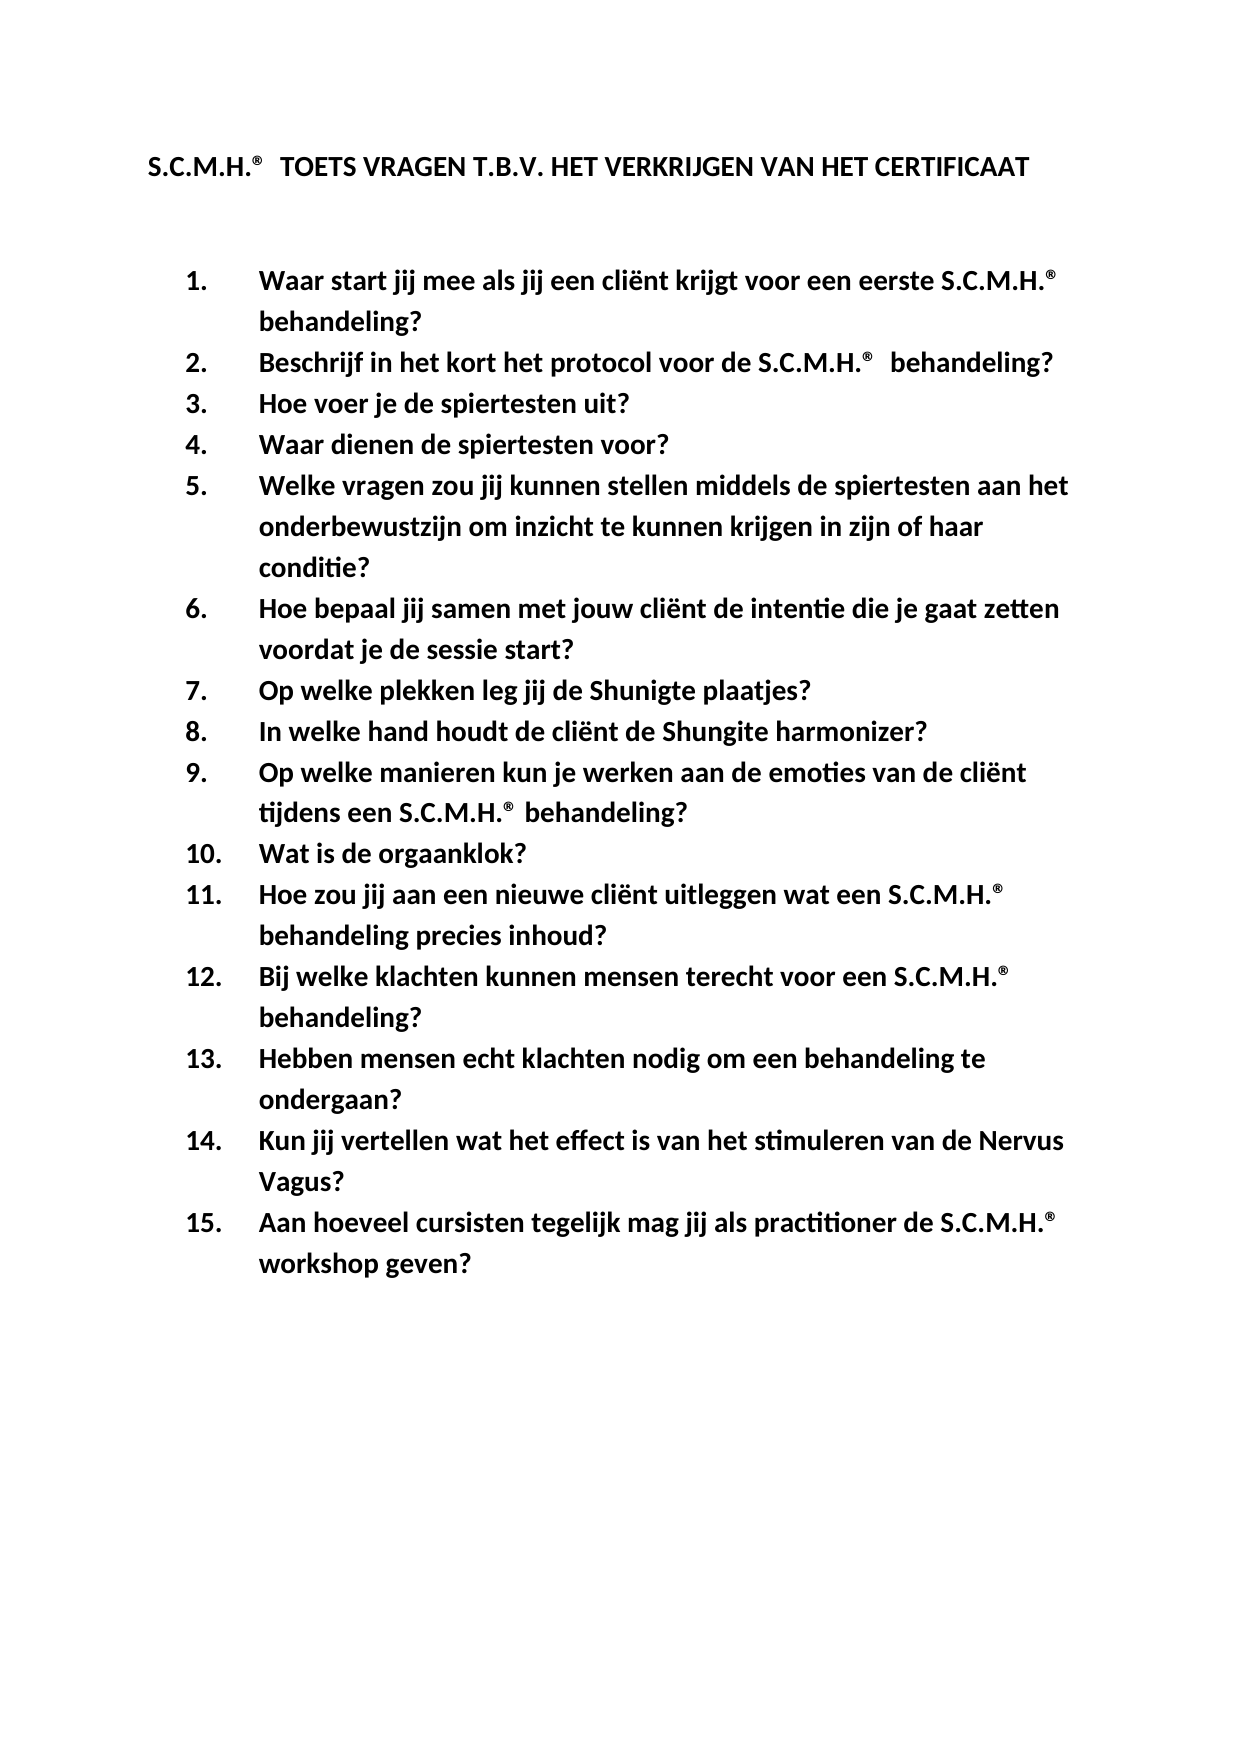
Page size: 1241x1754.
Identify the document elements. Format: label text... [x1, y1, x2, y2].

list Beschrijf in het kort het protocol voor de S.C.M.H.® behandeling? [185, 344, 1093, 380]
list Hoe zou jij aan een nieuwe cliënt uitleggen wat een S.C.M.H.® behandeling precies inhoud? [185, 876, 1093, 953]
list Aan hoeveel cursisten tegelijk mag jij als practitioner de S.C.M.H.® workshop geven? [185, 1204, 1093, 1281]
list Op welke manieren kun je werken aan de emoties van de cliënt tijdens een S.C.M.H.® behandeling? [185, 754, 1093, 830]
list Wat is de orgaanklok? [185, 836, 1093, 871]
list Hoe bepaal jij samen met jouw cliënt de intentie die je gaat zetten voordat je de sessie start? [185, 590, 1093, 666]
list Kun jij vertellen wat het effect is van het stimuleren van de Nervus Vagus? [185, 1122, 1093, 1199]
list Welke vragen zou jij kunnen stellen middels de spiertesten aan het onderbewustzijn om inzicht te kunnen krijgen in zijn of haar conditie? [185, 467, 1093, 584]
list Waar start jij mee als jij een cliënt krijgt voor een eerste S.C.M.H.® behandeling? [185, 262, 1093, 339]
list Hoe voer je de spiertesten uit? [185, 385, 1093, 421]
list Hebben mensen echt klachten nodig om een behandeling te ondergaan? [185, 1040, 1093, 1117]
text S.C.M.H.® TOETS VRAGEN T.B.V. HET VERKRIJGEN VAN HET CERTIFICAAT [148, 148, 1093, 183]
list Waar dienen de spiertesten voor? [185, 426, 1093, 462]
list Op welke plekken leg jij de Shunigte plaatjes? [185, 672, 1093, 707]
list Bij welke klachten kunnen mensen terecht voor een S.C.M.H.® behandeling? [185, 958, 1093, 1035]
list In welke hand houdt de cliënt de Shungite harmonizer? [185, 713, 1093, 748]
